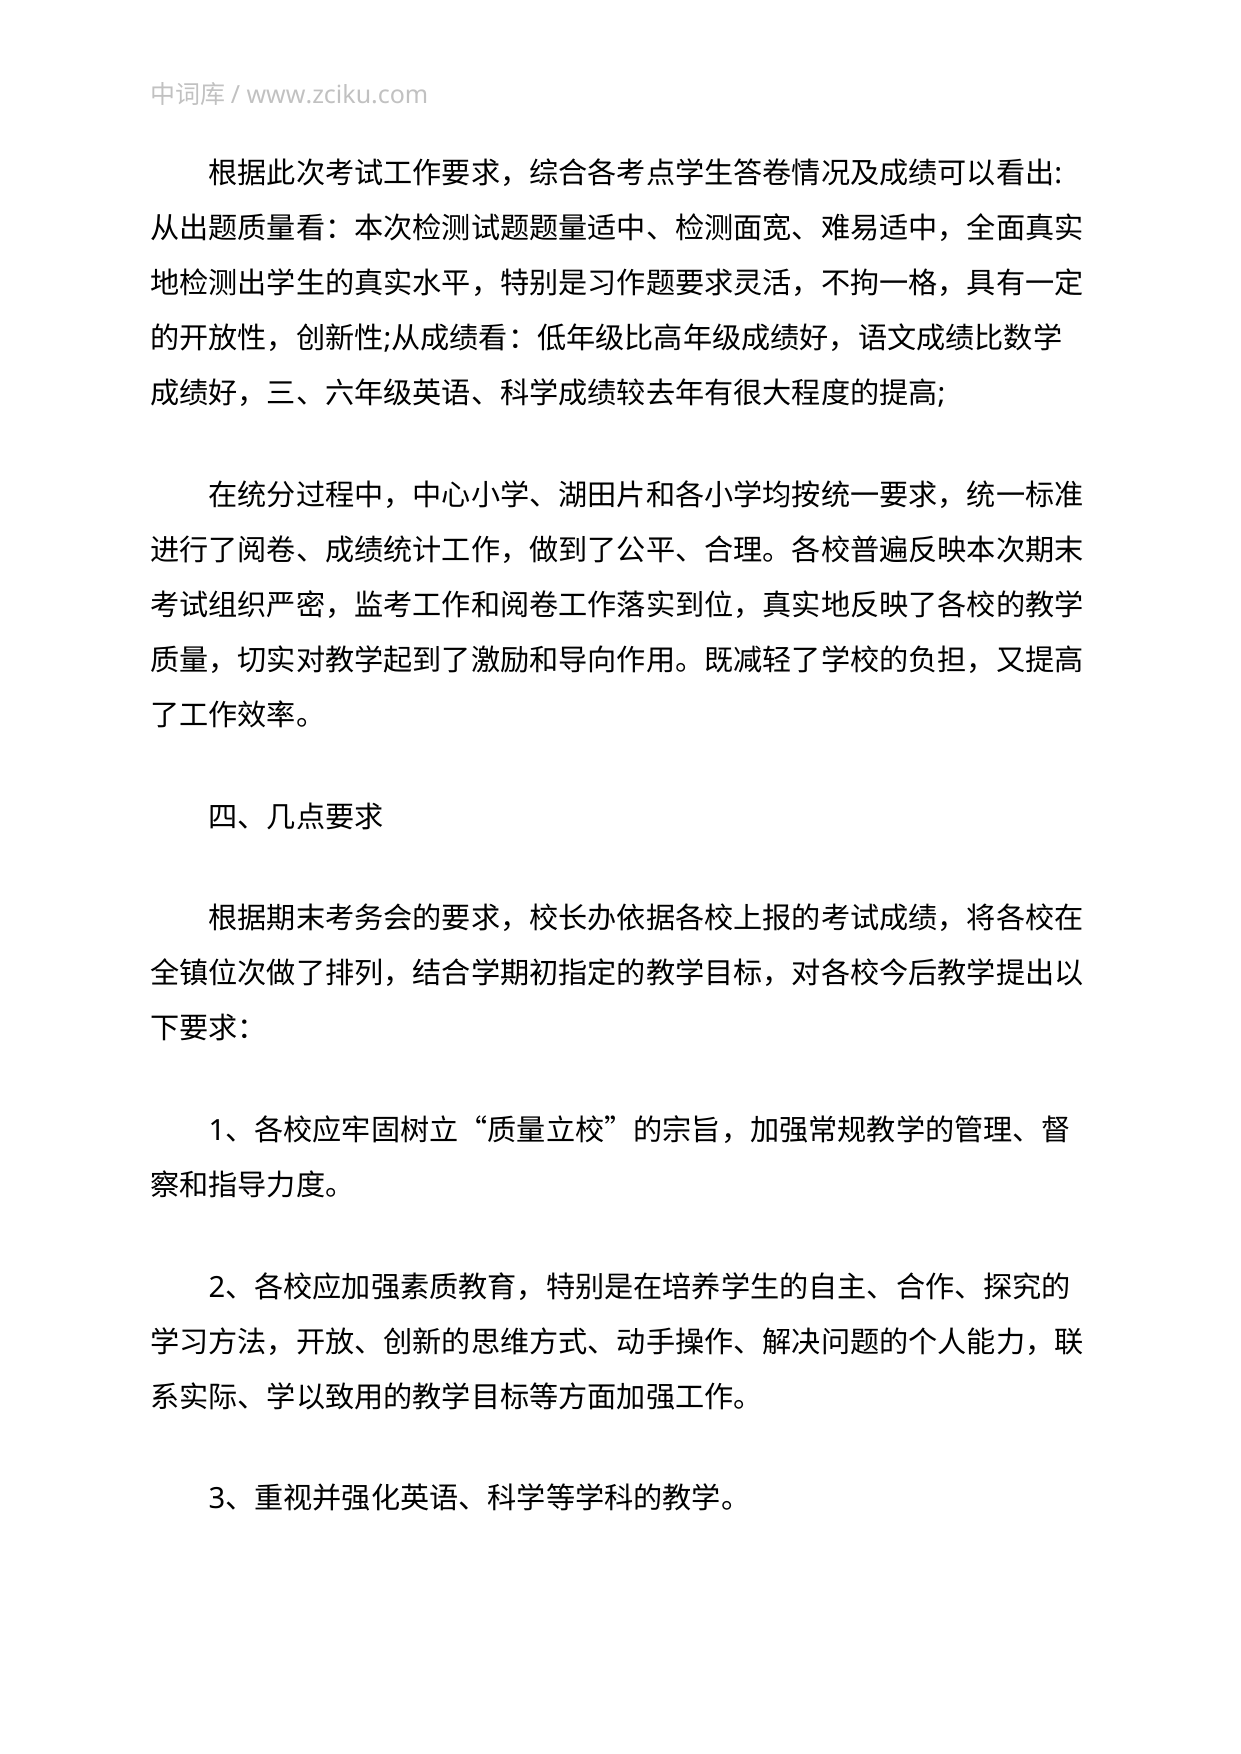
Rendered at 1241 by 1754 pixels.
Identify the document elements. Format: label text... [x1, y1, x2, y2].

text 2、各校应加强素质教育，特别是在培养学生的自主、合作、探究的学习方法，开放、创新的思维方式、动手操作、解决问题的个人能力，联系实际、学以致用的教学目标等方面加强工作。 [150, 1263, 1090, 1415]
text 根据此次考试工作要求，综合各考点学生答卷情况及成绩可以看出:从出题质量看：本次检测试题题量适中、检测面宽、难易适中，全面真实地检测出学生的真实水平，特别是习作题要求灵活，不拘一格，具有一定的开放性，创新性;从成绩看：低年级比高年级成绩好，语文成绩比数学成绩好，三、六年级英语、科学成绩较去年有很大程度的提高; [150, 150, 1090, 412]
text 在统分过程中，中心小学、湖田片和各小学均按统一要求，统一标准进行了阅卷、成绩统计工作，做到了公平、合理。各校普遍反映本次期末考试组织严密，监考工作和阅卷工作落实到位，真实地反映了各校的教学质量，切实对教学起到了激励和导向作用。既减轻了学校的负担，又提高了工作效率。 [150, 472, 1090, 734]
text 四、几点要求 [150, 793, 1090, 835]
text 1、各校应牢固树立“质量立校”的宗旨，加强常规教学的管理、督察和指导力度。 [150, 1106, 1090, 1204]
text 根据期末考务会的要求，校长办依据各校上报的考试成绩，将各校在全镇位次做了排列，结合学期初指定的教学目标，对各校今后教学提出以下要求： [150, 895, 1090, 1047]
text 3、重视并强化英语、科学等学科的教学。 [150, 1475, 1090, 1517]
